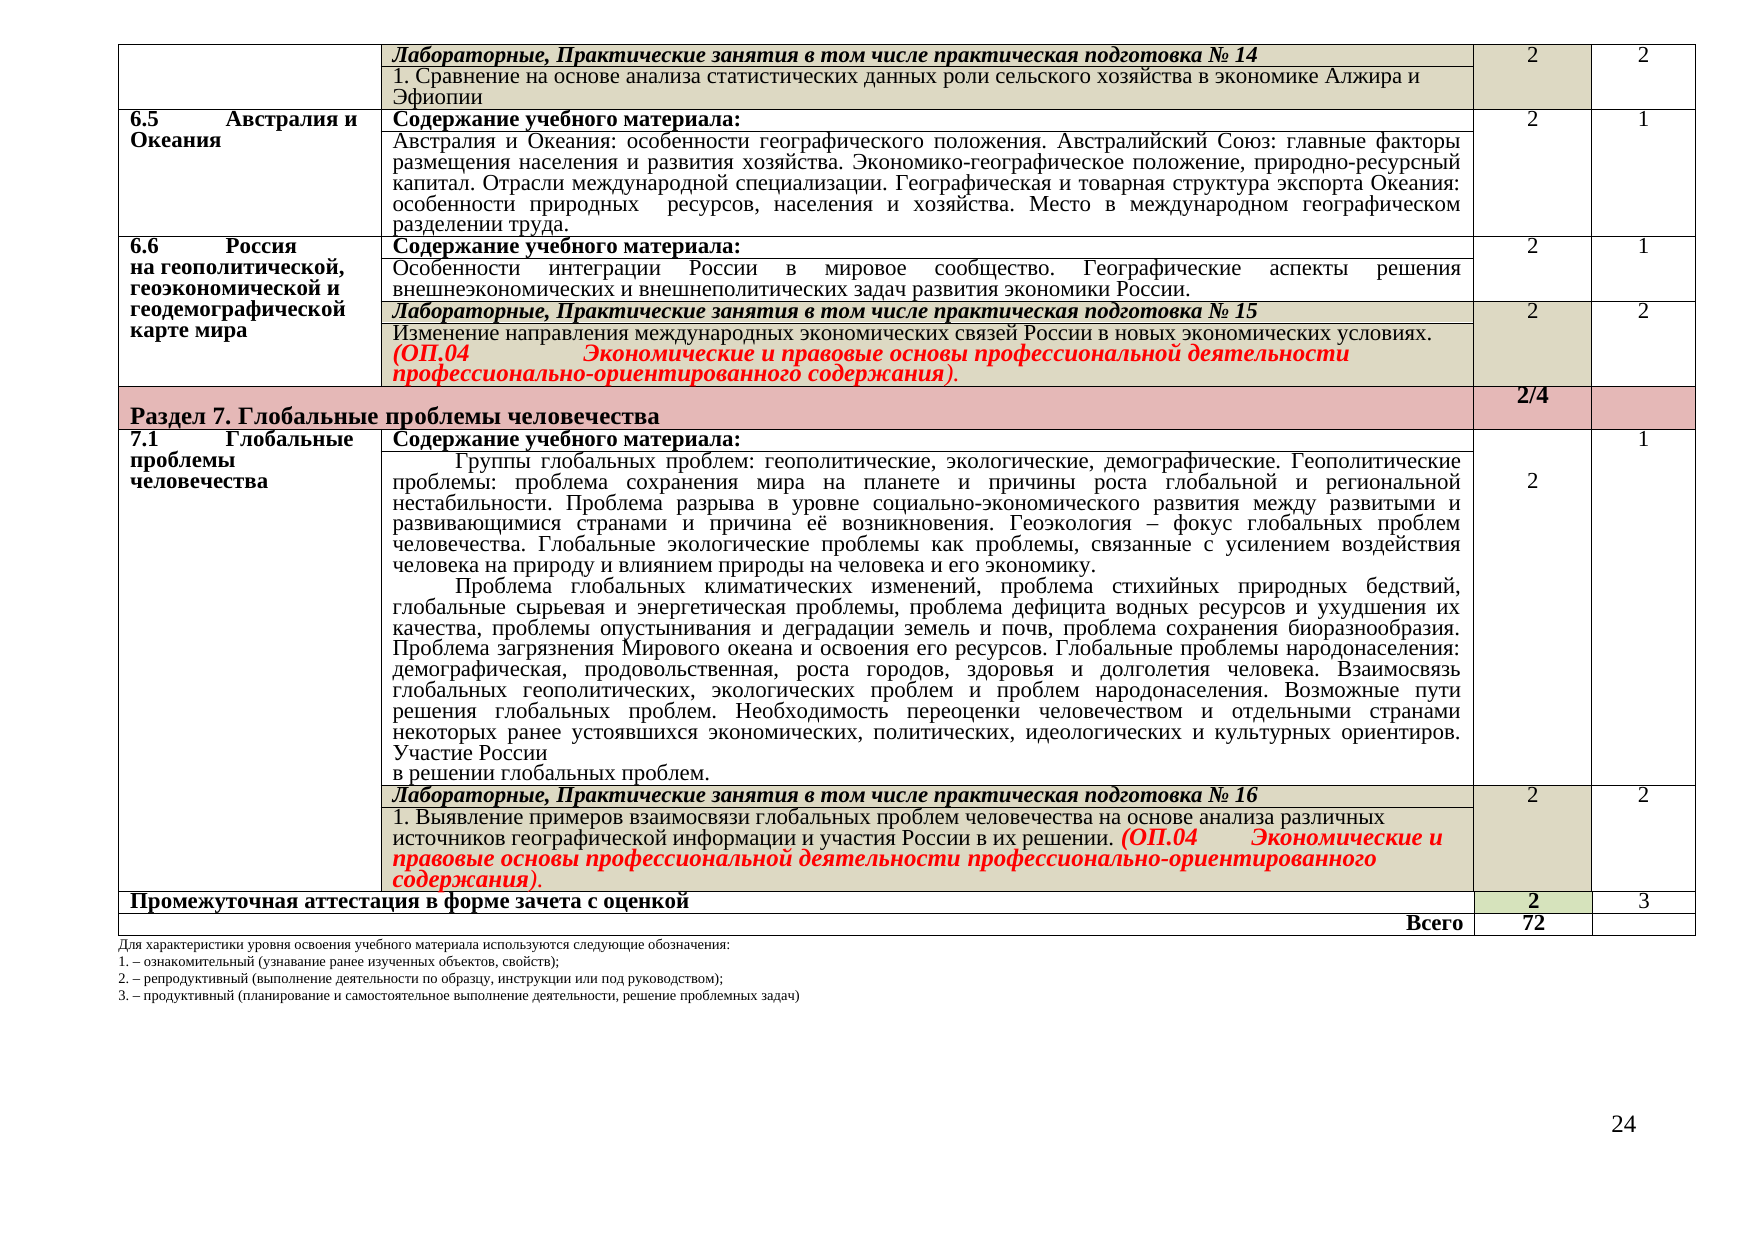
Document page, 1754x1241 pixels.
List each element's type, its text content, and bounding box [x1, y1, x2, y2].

table_cell Изменение направления международных экономических связей России в новых экономических условиях. (ОП.04 Экономические и правовые основы профессиональной деятельности профессионально-ориентированного содержания). [382, 324, 1473, 386]
text 3. – продуктивный (планирование и самостоятельное выполнение деятельности, решение проблемных задач) [118, 986, 1636, 1003]
table_cell 2 [1474, 430, 1591, 785]
table_cell Раздел 7. Глобальные проблемы человечества [119, 387, 1473, 429]
table_cell 3 [1593, 892, 1695, 913]
table_cell 1. Выявление примеров взаимосвязи глобальных проблем человечества на основе анализа различных источников географической информации и участия России в их решении. (ОП.04 Экономические и правовые основы профессиональной деятельности профессионально-ориентированного содержания). [382, 808, 1473, 891]
table_cell Промежуточная аттестация в форме зачета с оценкой [452, 892, 1474, 913]
table_cell Австралия и Океания: особенности географического положения. Австралийский Союз: главные факторы размещения населения и развития хозяйства. Экономико-географическое положение, природно-ресурсный капитал. Отрасли международной специализации. Географическая и товарная структура экспорта Океания: особенности природных ресурсов, населения и хозяйства. Место в международном географическом разделении труда. [382, 132, 1473, 236]
table_cell Лабораторные, Практические занятия в том числе практическая подготовка № 16 [382, 786, 1473, 807]
text Для характеристики уровня освоения учебного материала используются следующие обозначения: [118, 936, 1636, 953]
table_cell 1. Сравнение на основе анализа статистических данных роли сельского хозяйства в экономике Алжира и Эфиопии [382, 67, 1473, 109]
table_cell 2 [1474, 237, 1591, 301]
table_cell [1593, 914, 1695, 935]
table_cell Лабораторные, Практические занятия в том числе практическая подготовка № 14 [382, 45, 1473, 66]
table_cell 1 [1592, 430, 1695, 785]
table_cell Содержание учебного материала: [382, 110, 1473, 131]
table_cell 7.1 Глобальные проблемы человечества [119, 430, 381, 891]
text 1. – ознакомительный (узнавание ранее изученных объектов, свойств); [118, 953, 1636, 969]
table_cell 2 [1474, 302, 1591, 386]
table_cell 2 [1474, 45, 1591, 109]
table_cell 2 [1474, 110, 1591, 236]
table_cell 72 [1475, 914, 1592, 935]
table_cell 2 [1475, 892, 1592, 913]
table_cell 2 [1592, 786, 1695, 891]
table_cell 6.5 Австралия и Океания [119, 110, 381, 236]
text 2. – репродуктивный (выполнение деятельности по образцу, инструкции или под руководством); [118, 969, 1636, 986]
table_cell 1 [1592, 237, 1695, 301]
table_cell 1 [1592, 110, 1695, 236]
table_cell 2 [1592, 45, 1695, 109]
table_cell Лабораторные, Практические занятия в том числе практическая подготовка № 15 [382, 302, 1473, 322]
table_cell Всего [119, 914, 1474, 935]
table_cell [1592, 387, 1695, 429]
table_cell Промежуточная аттестация в форме зачета с оценкой [119, 892, 449, 913]
table_cell 6.6 Россия на геополитической, геоэкономической и геодемографической карте мира [119, 237, 381, 386]
table_cell 2 [1474, 786, 1591, 891]
table_cell 2 [1592, 302, 1695, 386]
table_cell Группы глобальных проблем: геополитические, экологические, демографические. Геополитические проблемы: проблема сохранения мира на планете и причины роста глобальной и региональной нестабильности. Проблема разрыва в уровне социально-экономического развития между развитыми и развивающимися странами и причина её возникновения. Геоэкология – фокус глобальных проблем человечества. Глобальные экологические проблемы как проблемы, связанные с усилением воздействия человека на природу и влиянием природы на человека и его экономику. Проблема глобальных климатических изменений, проблема стихийных природных бедствий, глобальные сырьевая и энергетическая проблемы, проблема дефицита водных ресурсов и ухудшения их качества, проблемы опустынивания и деградации земель и почв, проблема сохранения биоразнообразия. Проблема загрязнения Мирового океана и освоения его ресурсов. Глобальные проблемы народонаселения: демографическая, продовольственная, роста городов, здоровья и долголетия человека. Взаимосвязь глобальных геополитических, экологических проблем и проблем народонаселения. Возможные пути решения глобальных проблем. Необходимость переоценки человечеством и отдельными странами некоторых ранее устоявшихся экономических, политических, идеологических и культурных ориентиров. Участие России в решении глобальных проблем. [382, 452, 1473, 785]
table_cell Содержание учебного материала: [382, 237, 1473, 258]
table_cell 2/4 [1474, 387, 1591, 429]
table_cell Особенности интеграции России в мировое сообщество. Географические аспекты решения внешнеэкономических и внешнеполитических задач развития экономики России. [382, 259, 1473, 301]
table_cell Содержание учебного материала: [382, 430, 1473, 451]
